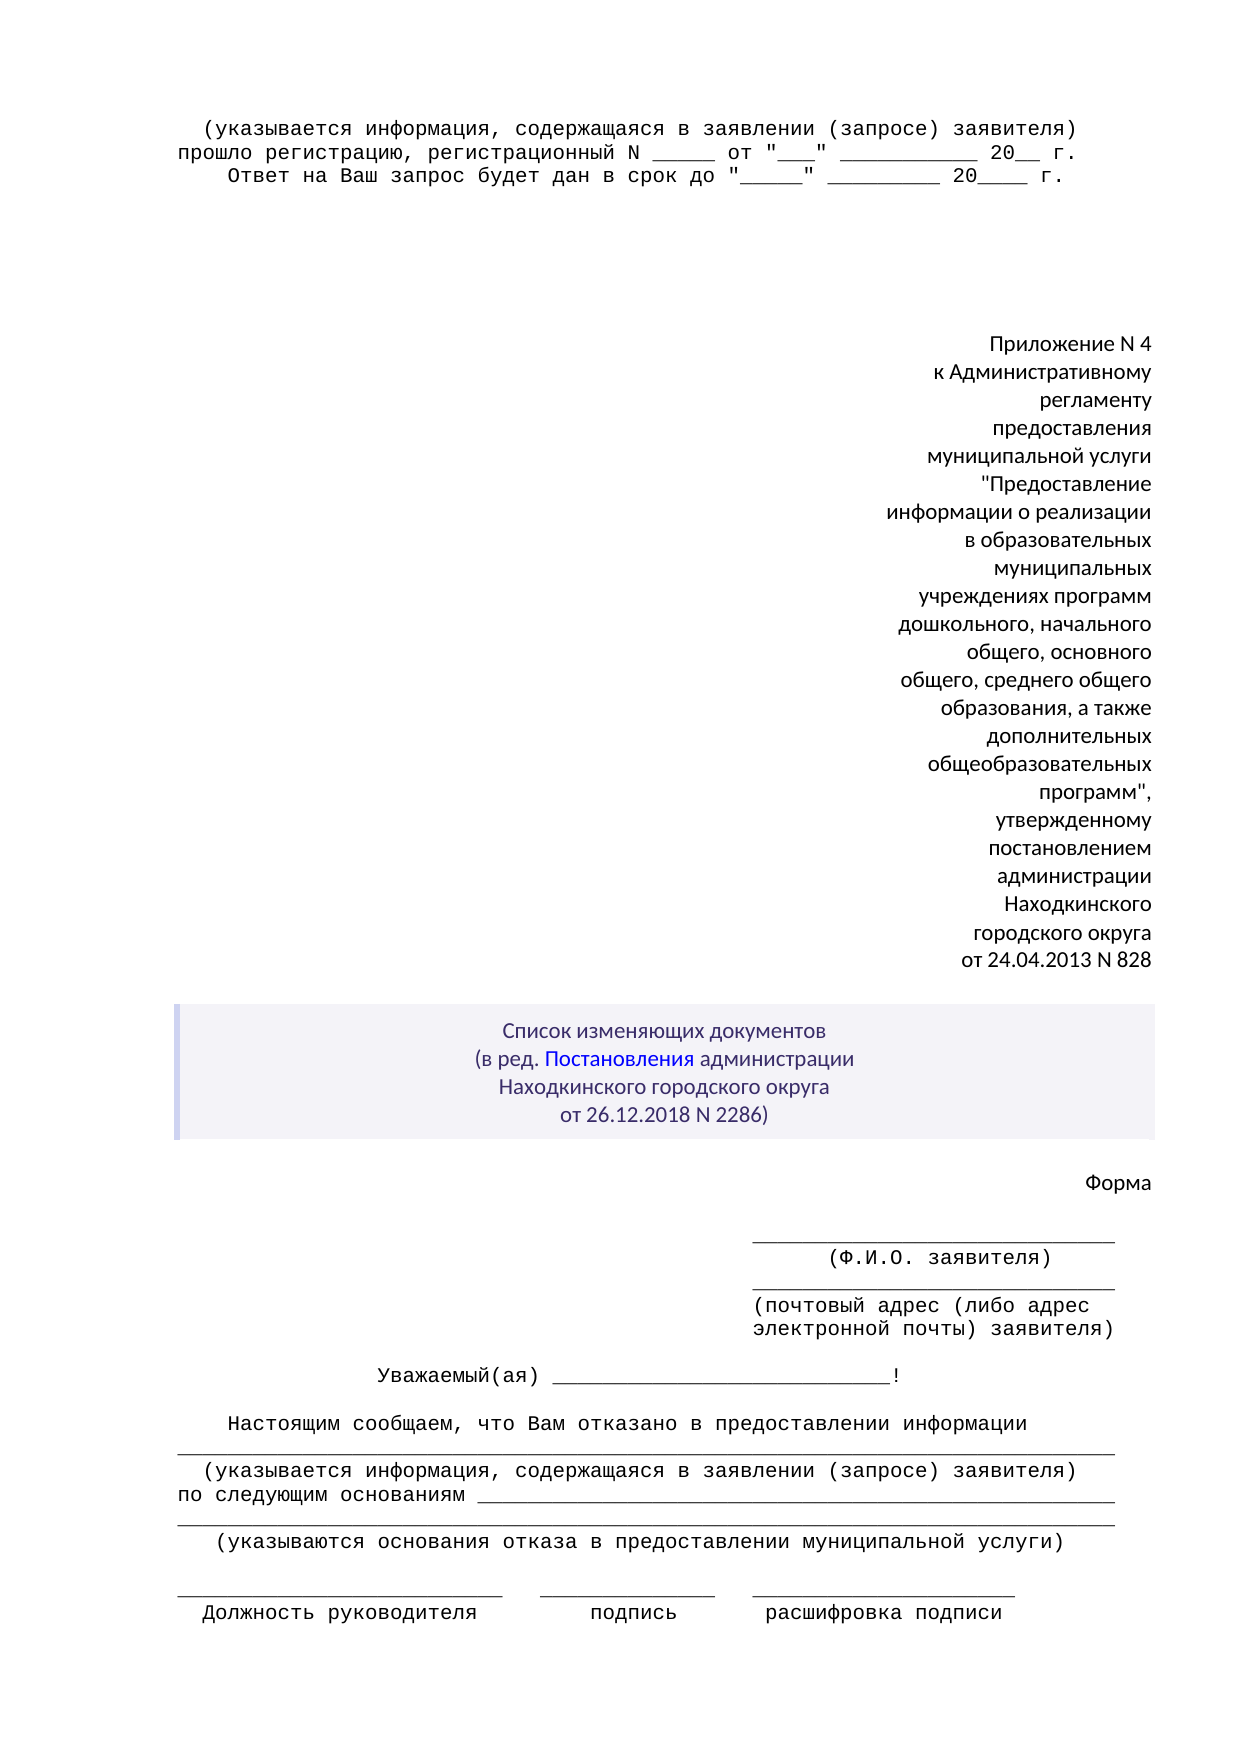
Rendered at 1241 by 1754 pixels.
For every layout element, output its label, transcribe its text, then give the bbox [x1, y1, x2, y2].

text дополнительных [177, 721, 1152, 749]
text учреждениях программ [177, 581, 1152, 609]
text регламенту [177, 385, 1152, 413]
text общеобразовательных [177, 749, 1152, 777]
text (указывается информация, содержащаяся в заявлении (запросе) заявителя) [177, 1460, 1152, 1484]
text администрации [177, 862, 1152, 889]
text (указывается информация, содержащаяся в заявлении (запросе) заявителя) [177, 118, 1152, 142]
text Настоящим сообщаем, что Вам отказано в предоставлении информации [177, 1413, 1152, 1436]
text электронной почты) заявителя) [177, 1318, 1152, 1342]
text дошкольного, начального [177, 609, 1152, 637]
text (указываются основания отказа в предоставлении муниципальной услуги) [177, 1531, 1152, 1555]
text Должность руководителя подпись расшифровка подписи [177, 1602, 1152, 1626]
text образования, а также [177, 693, 1152, 721]
text ___________________________________________________________________________ [177, 1436, 1152, 1460]
text программ", [177, 777, 1152, 806]
text информации о реализации [177, 497, 1152, 525]
text Ответ на Ваш запрос будет дан в срок до "_____" _________ 20____ г. [177, 165, 1152, 189]
text ___________________________________________________________________________ [177, 1507, 1152, 1531]
text предоставления [177, 413, 1152, 441]
table_header Список изменяющих документов (в ред. Постановления администрации Находкинского городского округа от 26.12.2018 N 2286) [180, 1004, 1149, 1139]
text Уважаемый(ая) ___________________________! [177, 1366, 1152, 1389]
text Находкинского [177, 889, 1152, 918]
text __________________________ ______________ _____________________ [177, 1578, 1152, 1602]
text прошло регистрацию, регистрационный N _____ от "___" ___________ 20__ г. [177, 142, 1152, 165]
text по следующим основаниям ___________________________________________________ [177, 1484, 1152, 1507]
text муниципальных [177, 553, 1152, 581]
text (Ф.И.О. заявителя) [177, 1247, 1152, 1271]
text _____________________________ [177, 1224, 1152, 1247]
text городского округа [177, 918, 1152, 946]
text в образовательных [177, 525, 1152, 553]
text к Административному [177, 357, 1152, 385]
text муниципальной услуги [177, 441, 1152, 469]
text общего, среднего общего [177, 665, 1152, 693]
text "Предоставление [177, 469, 1152, 497]
text утвержденному [177, 806, 1152, 833]
text от 24.04.2013 N 828 [177, 946, 1152, 974]
text (почтовый адрес (либо адрес [177, 1294, 1152, 1318]
text постановлением [177, 833, 1152, 862]
text _____________________________ [177, 1271, 1152, 1294]
text Приложение N 4 [177, 329, 1152, 357]
text Форма [177, 1168, 1152, 1196]
text общего, основного [177, 637, 1152, 665]
